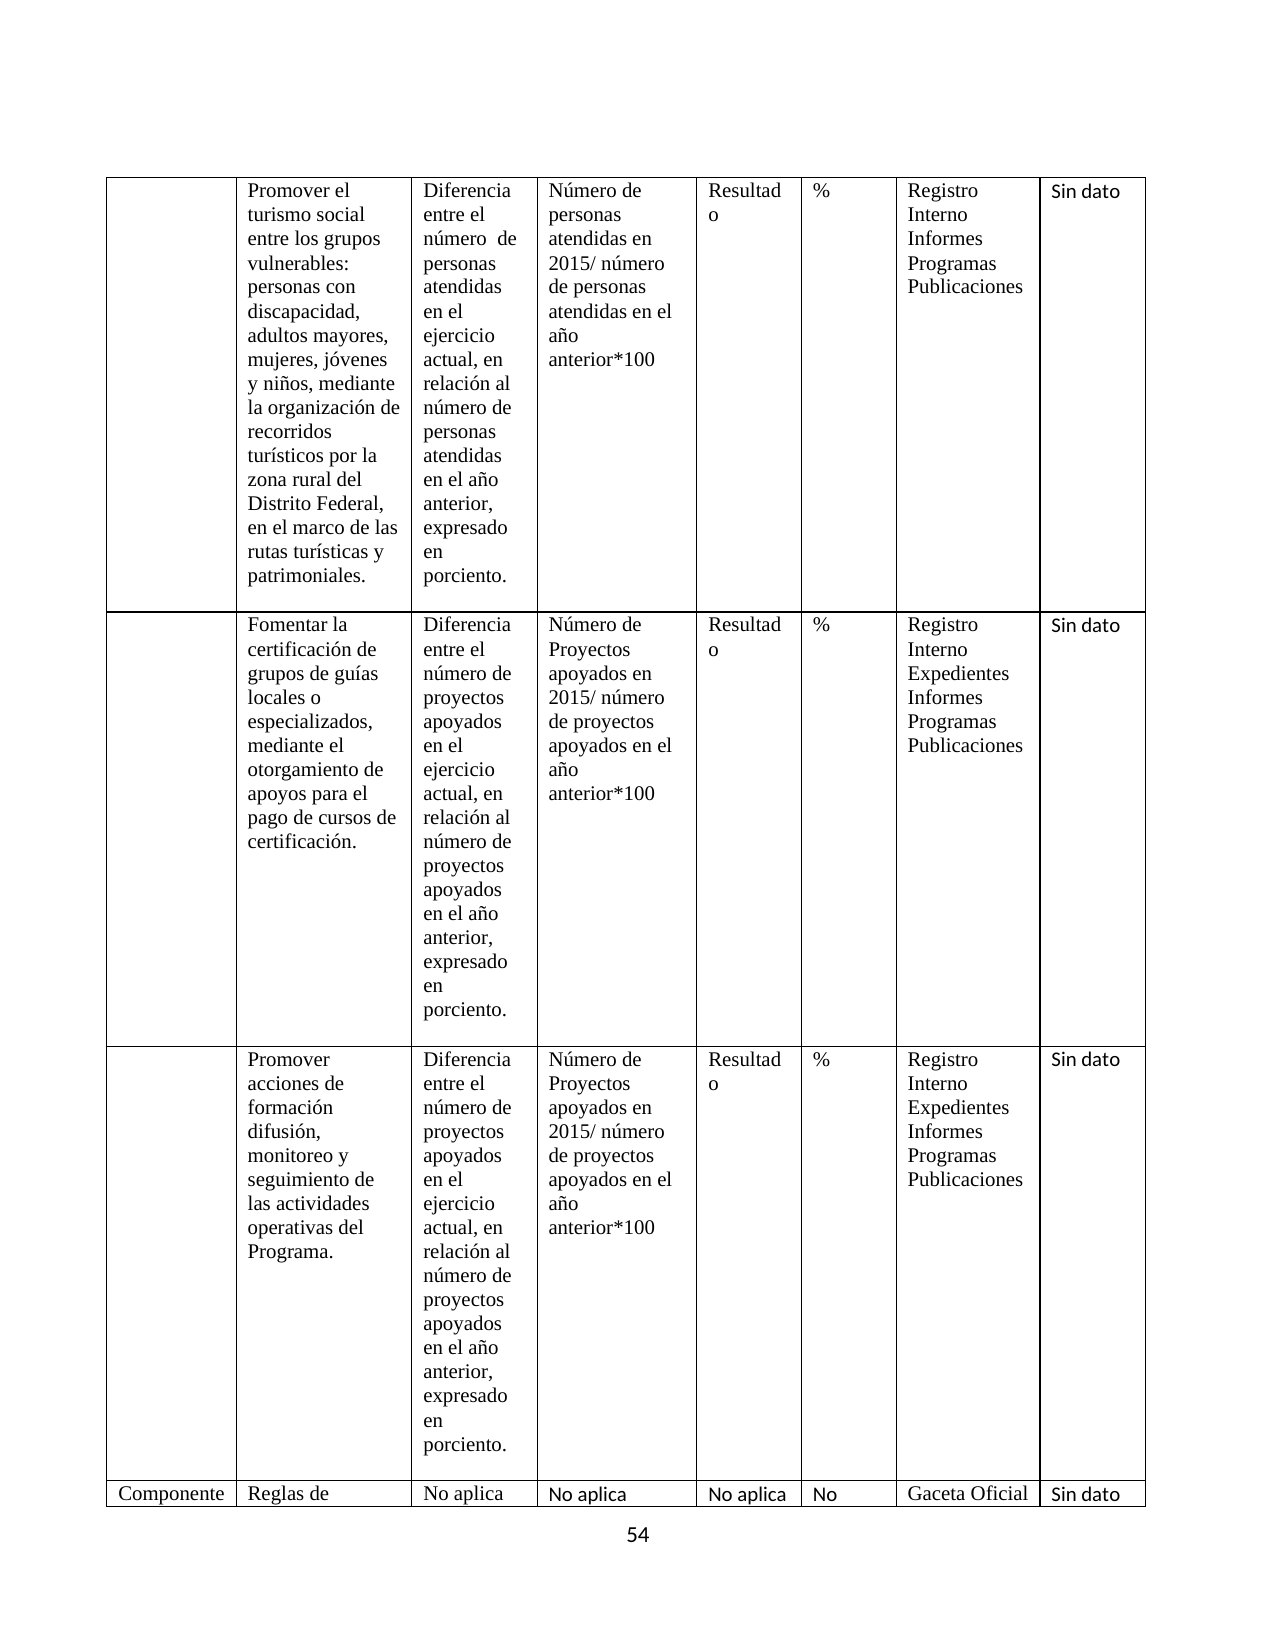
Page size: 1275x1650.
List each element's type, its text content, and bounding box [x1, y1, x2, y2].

table_cell Resultado [697, 613, 801, 1046]
table_cell Diferencia entre el número de proyectos apoyados en el ejercicio actual, en relación al número de proyectos apoyados en el año anterior, expresado en porciento. [412, 613, 537, 1046]
table_cell No aplica [697, 1481, 801, 1506]
table_cell [107, 178, 236, 611]
table_cell Registro Interno Expedientes Informes Programas Publicaciones [897, 613, 1039, 1046]
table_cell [897, 178, 1039, 611]
table_cell Diferencia entre el número de proyectos apoyados en el ejercicio actual, en relación al número de proyectos apoyados en el año anterior, expresado en porciento. [412, 1047, 537, 1480]
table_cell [237, 1481, 411, 1506]
table_cell Promover el turismo social entre los grupos vulnerables: personas con discapacidad, adultos mayores, mujeres, jóvenes y niños, mediante la organización de recorridos turísticos por la zona rural del Distrito Federal, en el marco de las rutas turísticas y patrimoniales. [237, 178, 411, 611]
table_cell Sin dato [1041, 1481, 1145, 1506]
table_cell Sin dato [1041, 1047, 1145, 1480]
table_cell % [802, 178, 896, 611]
table_cell Número de Proyectos apoyados en 2015/ número de proyectos apoyados en el año anterior*100 [538, 613, 696, 1046]
table_cell Diferencia entre el número de personas atendidas en el ejercicio actual, en relación al número de personas atendidas en el año anterior, expresado en porciento. [412, 178, 537, 611]
table_cell Registro Interno Expedientes Informes Programas Publicaciones [897, 1047, 1039, 1480]
table_cell Número de Proyectos apoyados en 2015/ número de proyectos apoyados en el año anterior*100 [538, 1047, 696, 1480]
table_cell Número de personas atendidas en 2015/ número de personas atendidas en el año anterior*100 [538, 178, 696, 611]
table_cell % [802, 1047, 896, 1480]
table_cell [107, 613, 236, 1046]
table_cell Promover acciones de formación difusión, monitoreo y seguimiento de las actividades operativas del Programa. [237, 1047, 411, 1480]
table_cell Resultado [697, 1047, 801, 1480]
table_cell Componentes [107, 1481, 236, 1506]
table_cell No aplica [538, 1481, 696, 1506]
table_cell No aplica [802, 1481, 896, 1506]
table_cell Fomentar la certificación de grupos de guías locales o especializados, mediante el otorgamiento de apoyos para el pago de cursos de certificación. [237, 613, 411, 1046]
table_cell No aplica [412, 1481, 537, 1506]
table_cell [107, 1047, 236, 1480]
table_cell Sin dato [1041, 613, 1145, 1046]
table_cell Resultado [697, 178, 801, 611]
table_cell Sin dato [1041, 178, 1145, 611]
table_cell % [802, 613, 896, 1046]
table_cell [897, 1481, 1039, 1506]
